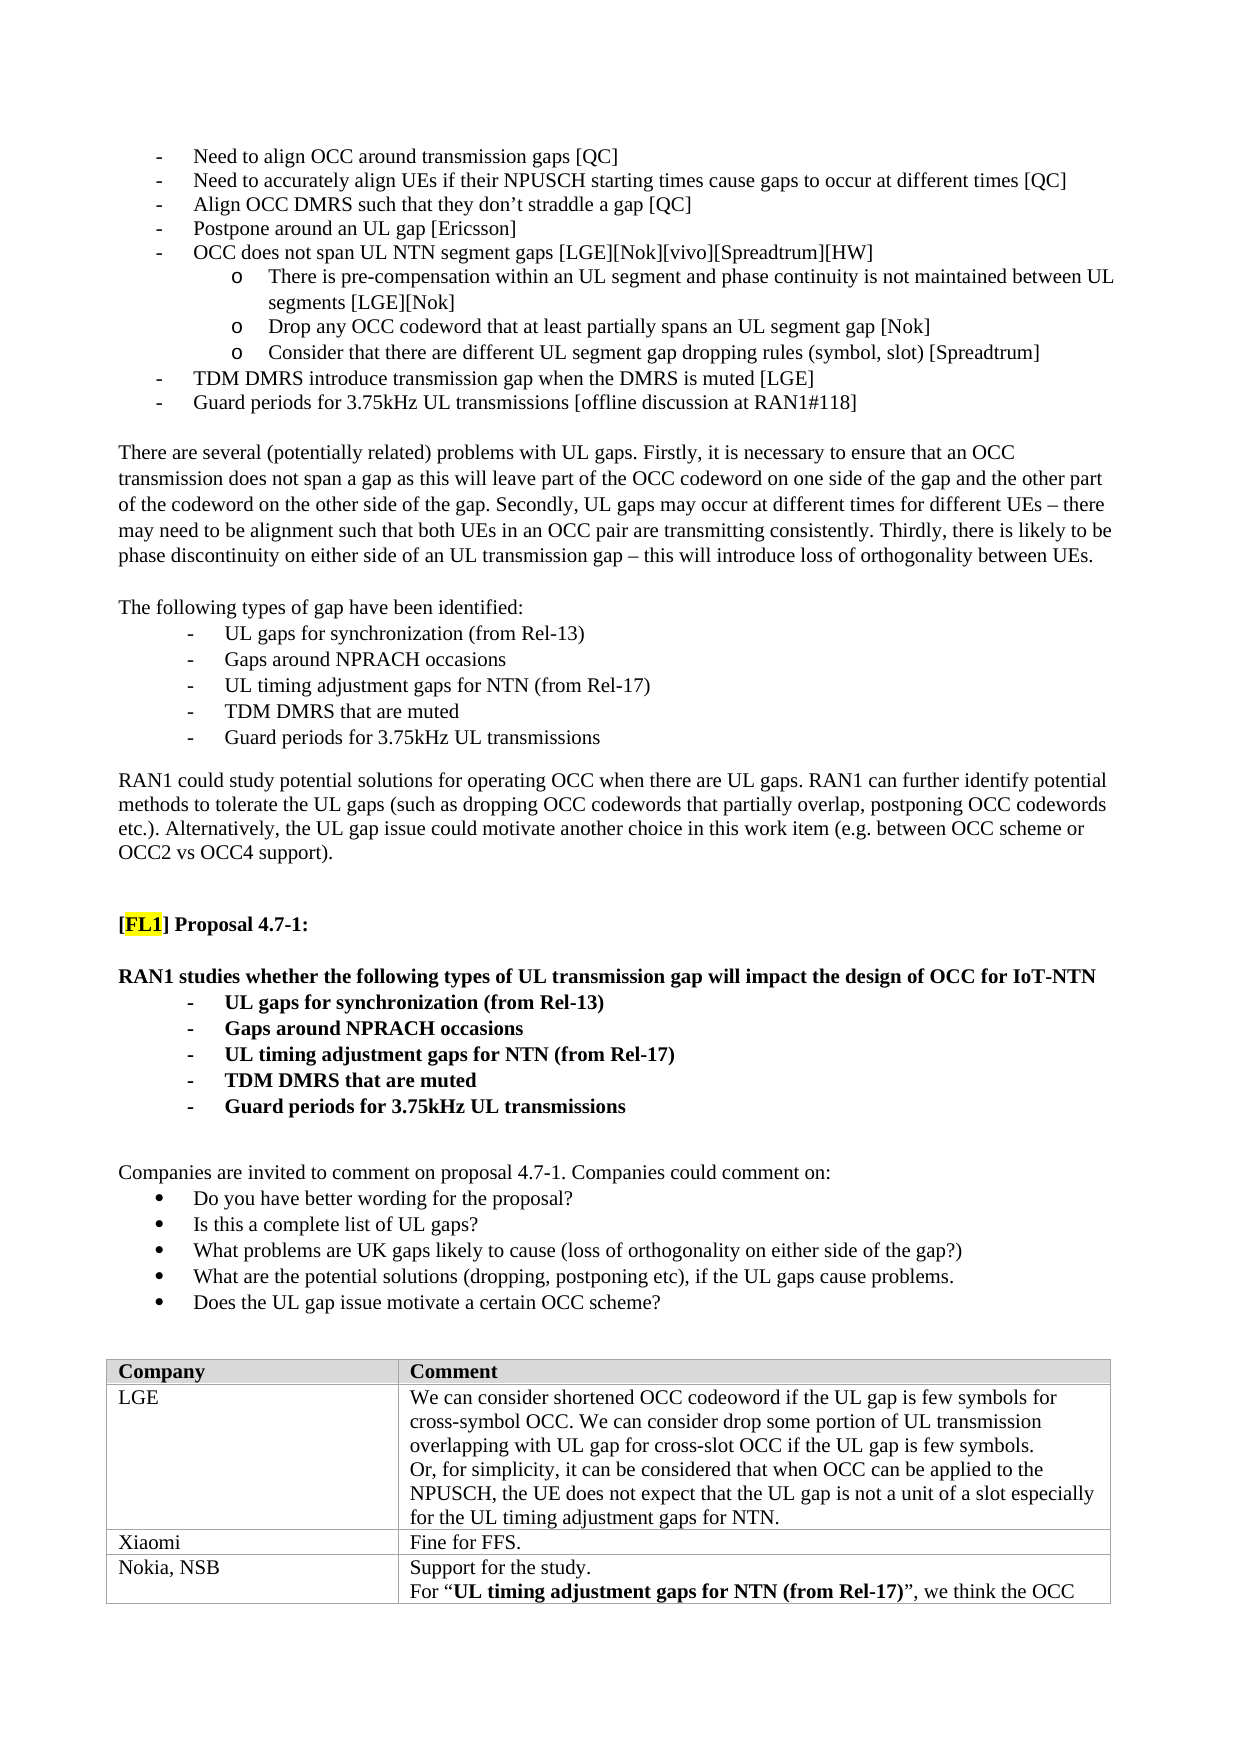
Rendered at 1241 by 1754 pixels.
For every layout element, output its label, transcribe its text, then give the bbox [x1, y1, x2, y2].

list Companies are invited to comment on proposal 4.7-1. Companies could comment on: [118, 1160, 1122, 1184]
list [FL1] Proposal 4.7-1: [162, 912, 1122, 936]
list Need to align OCC around transmission gaps [QC] [156, 144, 1122, 168]
list Gaps around NPRACH occasions [187, 647, 1122, 671]
list UL gaps for synchronization (from Rel-13) [187, 621, 1122, 645]
list Guard periods for 3.75kHz UL transmissions [187, 725, 1122, 749]
text RAN1 could study potential solutions for operating OCC when there are UL gaps. RAN1 can further identify potential methods to tolerate the UL gaps (such as dropping OCC codewords that partially overlap, postponing OCC codewords etc.). Alternatively, the UL gap issue could motivate another choice in this work item (e.g. between OCC scheme or OCC2 vs OCC4 support). [118, 768, 1122, 864]
table_header Company [107, 1360, 398, 1383]
list UL timing adjustment gaps for NTN (from Rel-17) [187, 1042, 1122, 1066]
list Do you have better wording for the proposal? [156, 1186, 1122, 1210]
list There are several (potentially related) problems with UL gaps. Firstly, it is necessary to ensure that an OCC transmission does not span a gap as this will leave part of the OCC codeword on one side of the gap and the other part of the codeword on the other side of the gap. Secondly, UL gaps may occur at different times for different UEs – there may need to be alignment such that both UEs in an OCC pair are transmitting consistently. Thirdly, there is likely to be phase discontinuity on either side of an UL transmission gap – this will introduce loss of orthogonality between UEs. [118, 440, 1122, 567]
list Guard periods for 3.75kHz UL transmissions [187, 1093, 1122, 1118]
list Consider that there are different UL segment gap dropping rules (symbol, slot) [Spreadtrum] [231, 340, 1122, 366]
list There is pre-compensation within an UL segment and phase continuity is not maintained between UL segments [LGE][Nok] [231, 264, 1122, 314]
table_cell We can consider shortened OCC codeoword if the UL gap is few symbols for cross-symbol OCC. We can consider drop some portion of UL transmission overlapping with UL gap for cross-slot OCC if the UL gap is few symbols. Or, for simplicity, it can be considered that when OCC can be applied to the NPUSCH, the UE does not expect that the UL gap is not a unit of a slot especially for the UL timing adjustment gaps for NTN. [399, 1385, 1110, 1529]
list The following types of gap have been identified: [118, 595, 1122, 619]
table_cell Xiaomi [107, 1530, 398, 1554]
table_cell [399, 1555, 1110, 1603]
list Does the UL gap issue motivate a certain OCC scheme? [156, 1290, 1122, 1314]
list UL timing adjustment gaps for NTN (from Rel-17) [187, 673, 1122, 697]
list RAN1 studies whether the following types of UL transmission gap will impact the design of OCC for IoT-NTN [118, 964, 1122, 988]
list Guard periods for 3.75kHz UL transmissions [offline discussion at RAN1#118] [156, 390, 1122, 414]
list Need to accurately align UEs if their NPUSCH starting times cause gaps to occur at different times [QC] [156, 168, 1122, 192]
list TDM DMRS that are muted [187, 699, 1122, 723]
list What are the potential solutions (dropping, postponing etc), if the UL gaps cause problems. [156, 1264, 1122, 1288]
list TDM DMRS introduce transmission gap when the DMRS is muted [LGE] [156, 366, 1122, 390]
list UL gaps for synchronization (from Rel-13) [187, 990, 1122, 1014]
table_cell LGE [107, 1385, 398, 1529]
list TDM DMRS that are muted [187, 1068, 1122, 1092]
list Is this a complete list of UL gaps? [156, 1212, 1122, 1236]
table_cell Fine for FFS. [399, 1530, 1110, 1554]
list What problems are UK gaps likely to cause (loss of orthogonality on either side of the gap?) [156, 1238, 1122, 1262]
list OCC does not span UL NTN segment gaps [LGE][Nok][vivo][Spreadtrum][HW] [156, 240, 1122, 264]
table_header Comment [399, 1360, 1110, 1383]
list Postpone around an UL gap [Ericsson] [156, 216, 1122, 240]
list Gaps around NPRACH occasions [187, 1016, 1122, 1040]
list Align OCC DMRS such that they don’t straddle a gap [QC] [156, 192, 1122, 216]
table_cell Nokia, NSB [107, 1555, 398, 1603]
list Drop any OCC codeword that at least partially spans an UL segment gap [Nok] [231, 314, 1122, 340]
